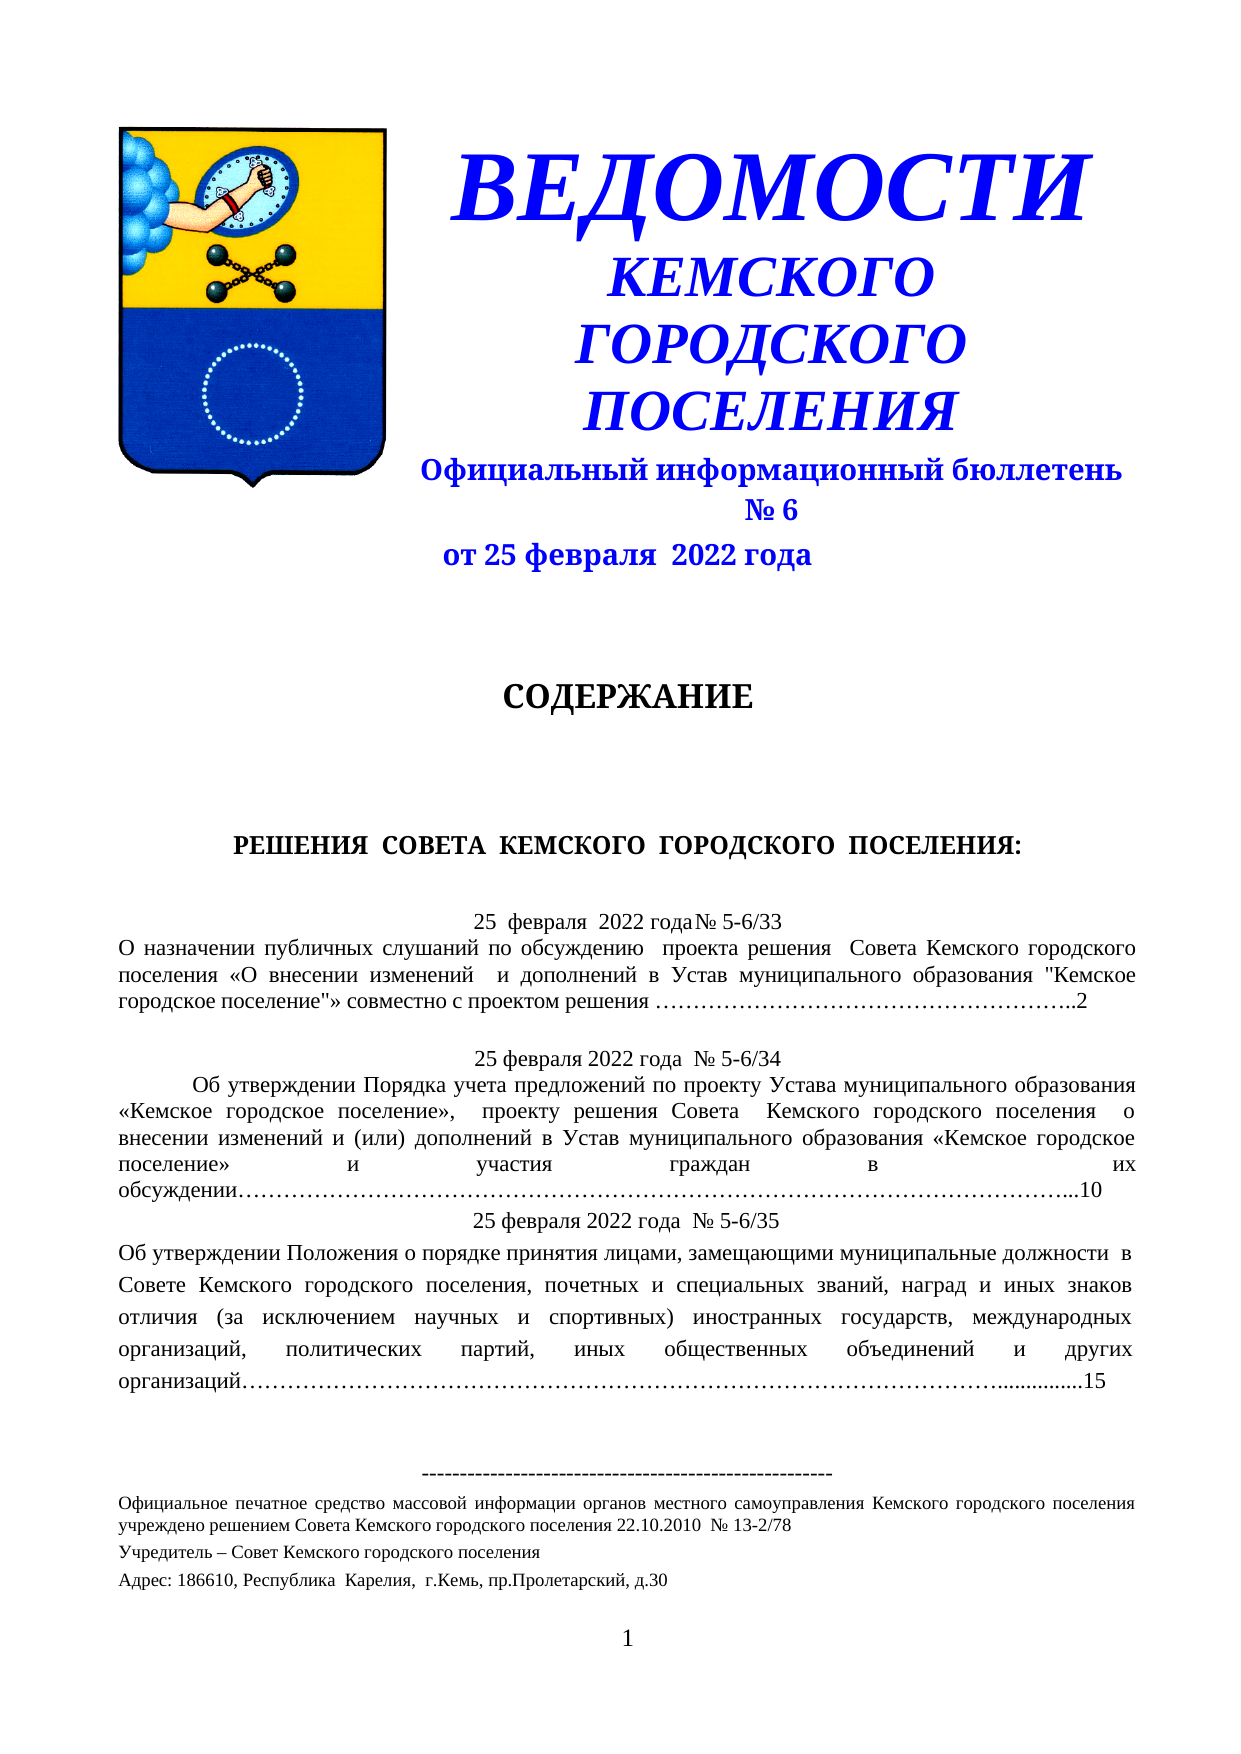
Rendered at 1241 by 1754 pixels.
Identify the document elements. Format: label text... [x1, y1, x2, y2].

text О назначении публичных слушаний по обсуждению проекта решения Совета Кемского городского поселения «О внесении изменений и дополнений в Устав муниципального образования "Кемское городское поселение"» совместно с проектом решения ………………………………………………..2 [118, 934, 1137, 1013]
text от 25 февраля 2022 года [118, 535, 1137, 574]
text ------------------------------------------------------ [118, 1459, 1137, 1486]
text 25 февраля 2022 года № 5-6/33 [118, 908, 1137, 934]
text РЕШЕНИЯ СОВЕТА КЕМСКОГО ГОРОДСКОГО ПОСЕЛЕНИЯ: [118, 827, 1137, 862]
text Об утверждении Порядка учета предложений по проекту Устава муниципального образования «Кемское городское поселение», проекту решения Совета Кемского городского поселения о внесении изменений и (или) дополнений в Устав муниципального образования «Кемское городское поселение» и участия граждан в их обсуждении………………………………………………………………………………………………...10 [118, 1071, 1137, 1203]
text 25 февраля 2022 года № 5-6/34 [118, 1045, 1137, 1071]
text Учредитель – Совет Кемского городского поселения [118, 1541, 1137, 1563]
text Официальное печатное средство массовой информации органов местного самоуправления Кемского городского поселения учреждено решением Совета Кемского городского поселения 22.10.2010 № 13-2/78 [118, 1492, 1137, 1535]
text Официальный информационный бюллетень № 6 [118, 449, 1137, 528]
text 25 февраля 2022 года № 5-6/35 [118, 1203, 1134, 1235]
text СОДЕРЖАНИЕ [118, 672, 1137, 718]
text Адрес: 186610, Республика Карелия, г.Кемь, пр.Пролетарский, д.30 [118, 1569, 1137, 1591]
text ВЕДОМОСТИ КЕМСКОГО ГОРОДСКОГО ПОСЕЛЕНИЯ [387, 127, 1137, 443]
text Об утверждении Положения о порядке принятия лицами, замещающими муниципальные должности в Совете Кемского городского поселения, почетных и специальных званий, наград и иных знаков отличия (за исключением научных и спортивных) иностранных государств, международных организаций, политических партий, иных общественных объединений и других организаций………………………………………………………………………………………...............15 [118, 1235, 1134, 1395]
